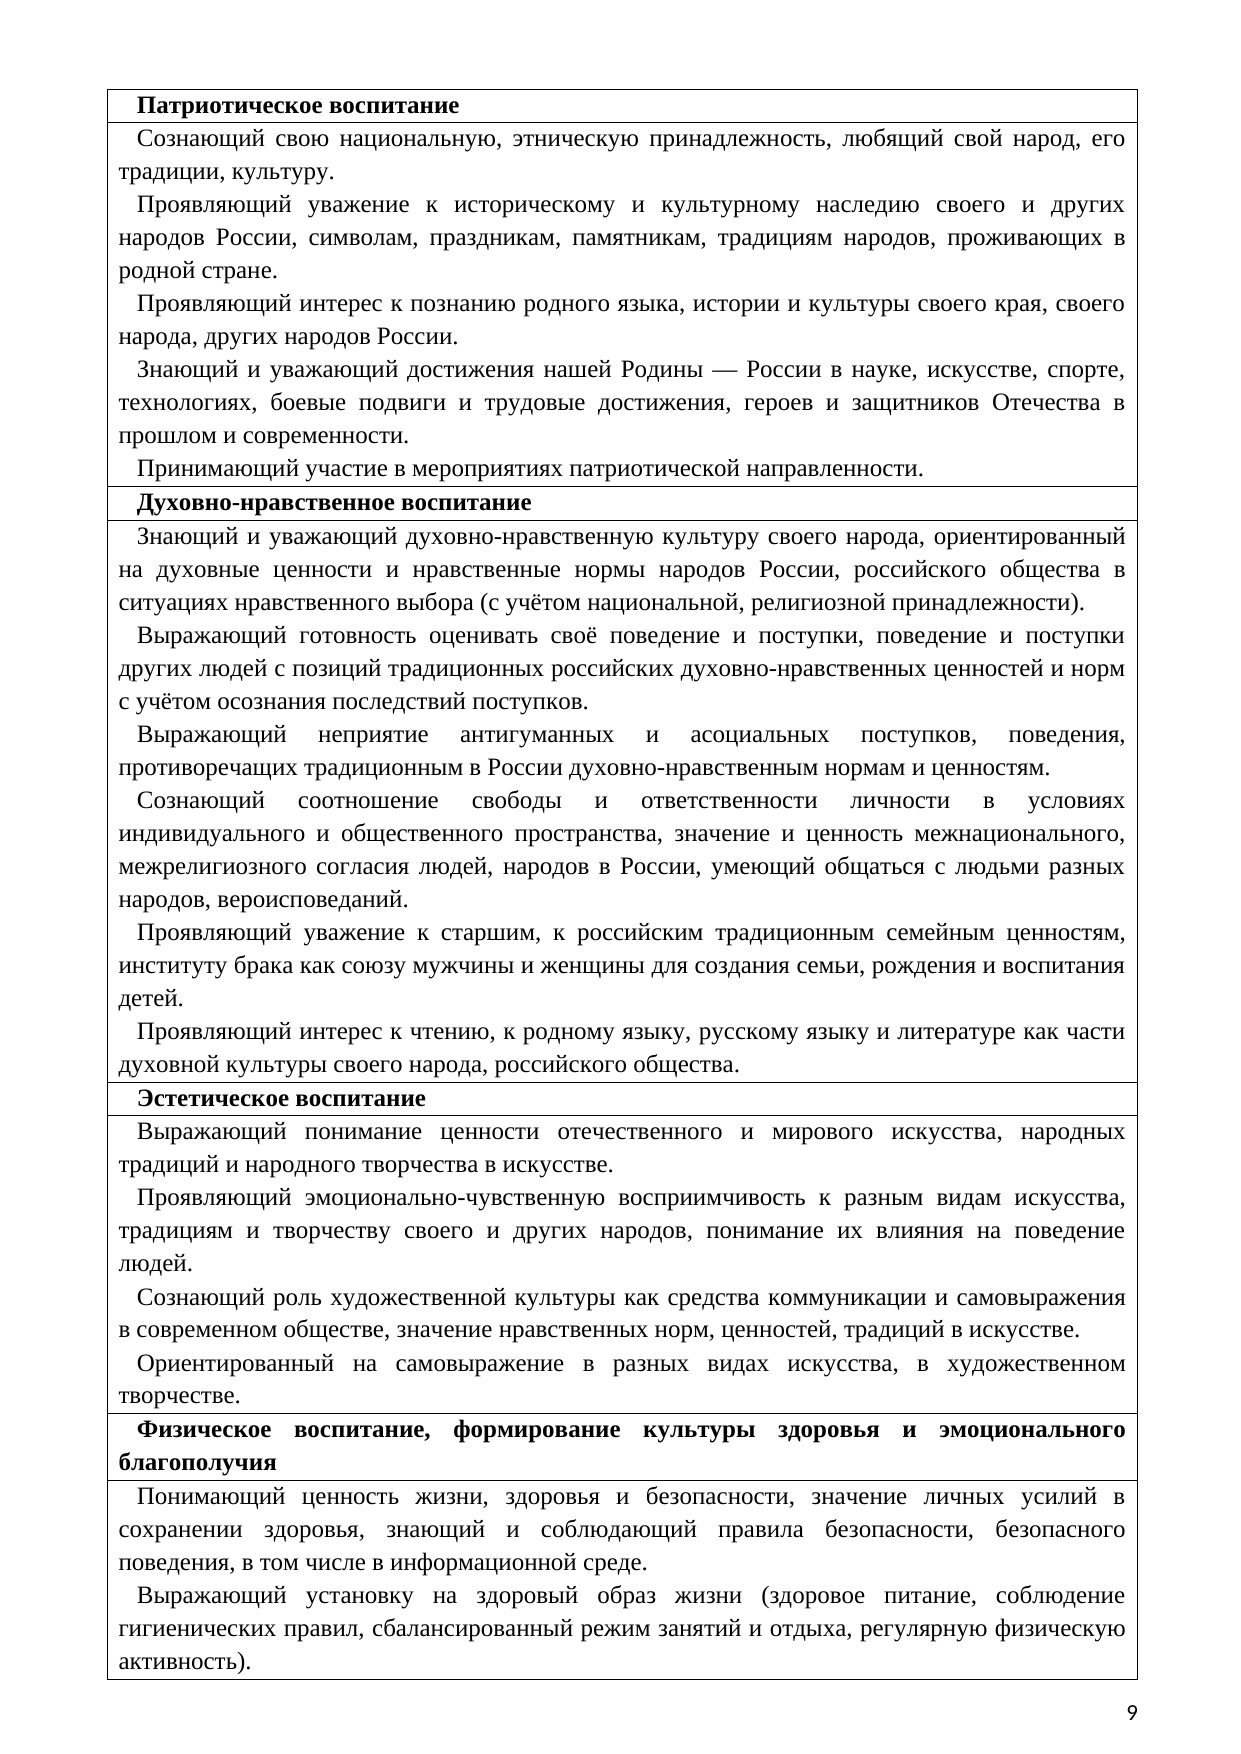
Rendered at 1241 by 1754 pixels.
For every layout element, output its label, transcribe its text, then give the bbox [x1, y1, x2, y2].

table_cell Сознающий свою национальную, этническую принадлежность, любящий свой народ, его традиции, культуру. Проявляющий уважение к историческому и культурному наследию своего и других народов России, символам, праздникам, памятникам, традициям народов, проживающих в родной стране. Проявляющий интерес к познанию родного языка, истории и культуры своего края, своего народа, других народов России. Знающий и уважающий достижения нашей Родины — России в науке, искусстве, спорте, технологиях, боевые подвиги и трудовые достижения, героев и защитников Отечества в прошлом и современности. Принимающий участие в мероприятиях патриотической направленности. [108, 123, 1137, 486]
table_cell Духовно-нравственное воспитание [108, 487, 1137, 520]
table_cell Эстетическое воспитание [108, 1083, 1137, 1115]
table_cell Выражающий понимание ценности отечественного и мирового искусства, народных традиций и народного творчества в искусстве. Проявляющий эмоционально-чувственную восприимчивость к разным видам искусства, традициям и творчеству своего и других народов, понимание их влияния на поведение людей. Сознающий роль художественной культуры как средства коммуникации и самовыражения в современном обществе, значение нравственных норм, ценностей, традиций в искусстве. Ориентированный на самовыражение в разных видах искусства, в художественном творчестве. [108, 1116, 1137, 1413]
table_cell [108, 1481, 1137, 1679]
table_cell Физическое воспитание, формирование культуры здоровья и эмоционального благополучия [108, 1414, 1137, 1480]
table_cell Знающий и уважающий духовно-нравственную культуру своего народа, ориентированный на духовные ценности и нравственные нормы народов России, российского общества в ситуациях нравственного выбора (с учётом национальной, религиозной принадлежности). Выражающий готовность оценивать своё поведение и поступки, поведение и поступки других людей с позиций традиционных российских духовно-нравственных ценностей и норм с учётом осознания последствий поступков. Выражающий неприятие антигуманных и асоциальных поступков, поведения, противоречащих традиционным в России духовно-нравственным нормам и ценностям. Сознающий соотношение свободы и ответственности личности в условиях индивидуального и общественного пространства, значение и ценность межнационального, межрелигиозного согласия людей, народов в России, умеющий общаться с людьми разных народов, вероисповеданий. Проявляющий уважение к старшим, к российским традиционным семейным ценностям, институту брака как союзу мужчины и женщины для создания семьи, рождения и воспитания детей. Проявляющий интерес к чтению, к родному языку, русскому языку и литературе как части духовной культуры своего народа, российского общества. [108, 521, 1137, 1082]
table_cell Патриотическое воспитание [108, 90, 1137, 122]
